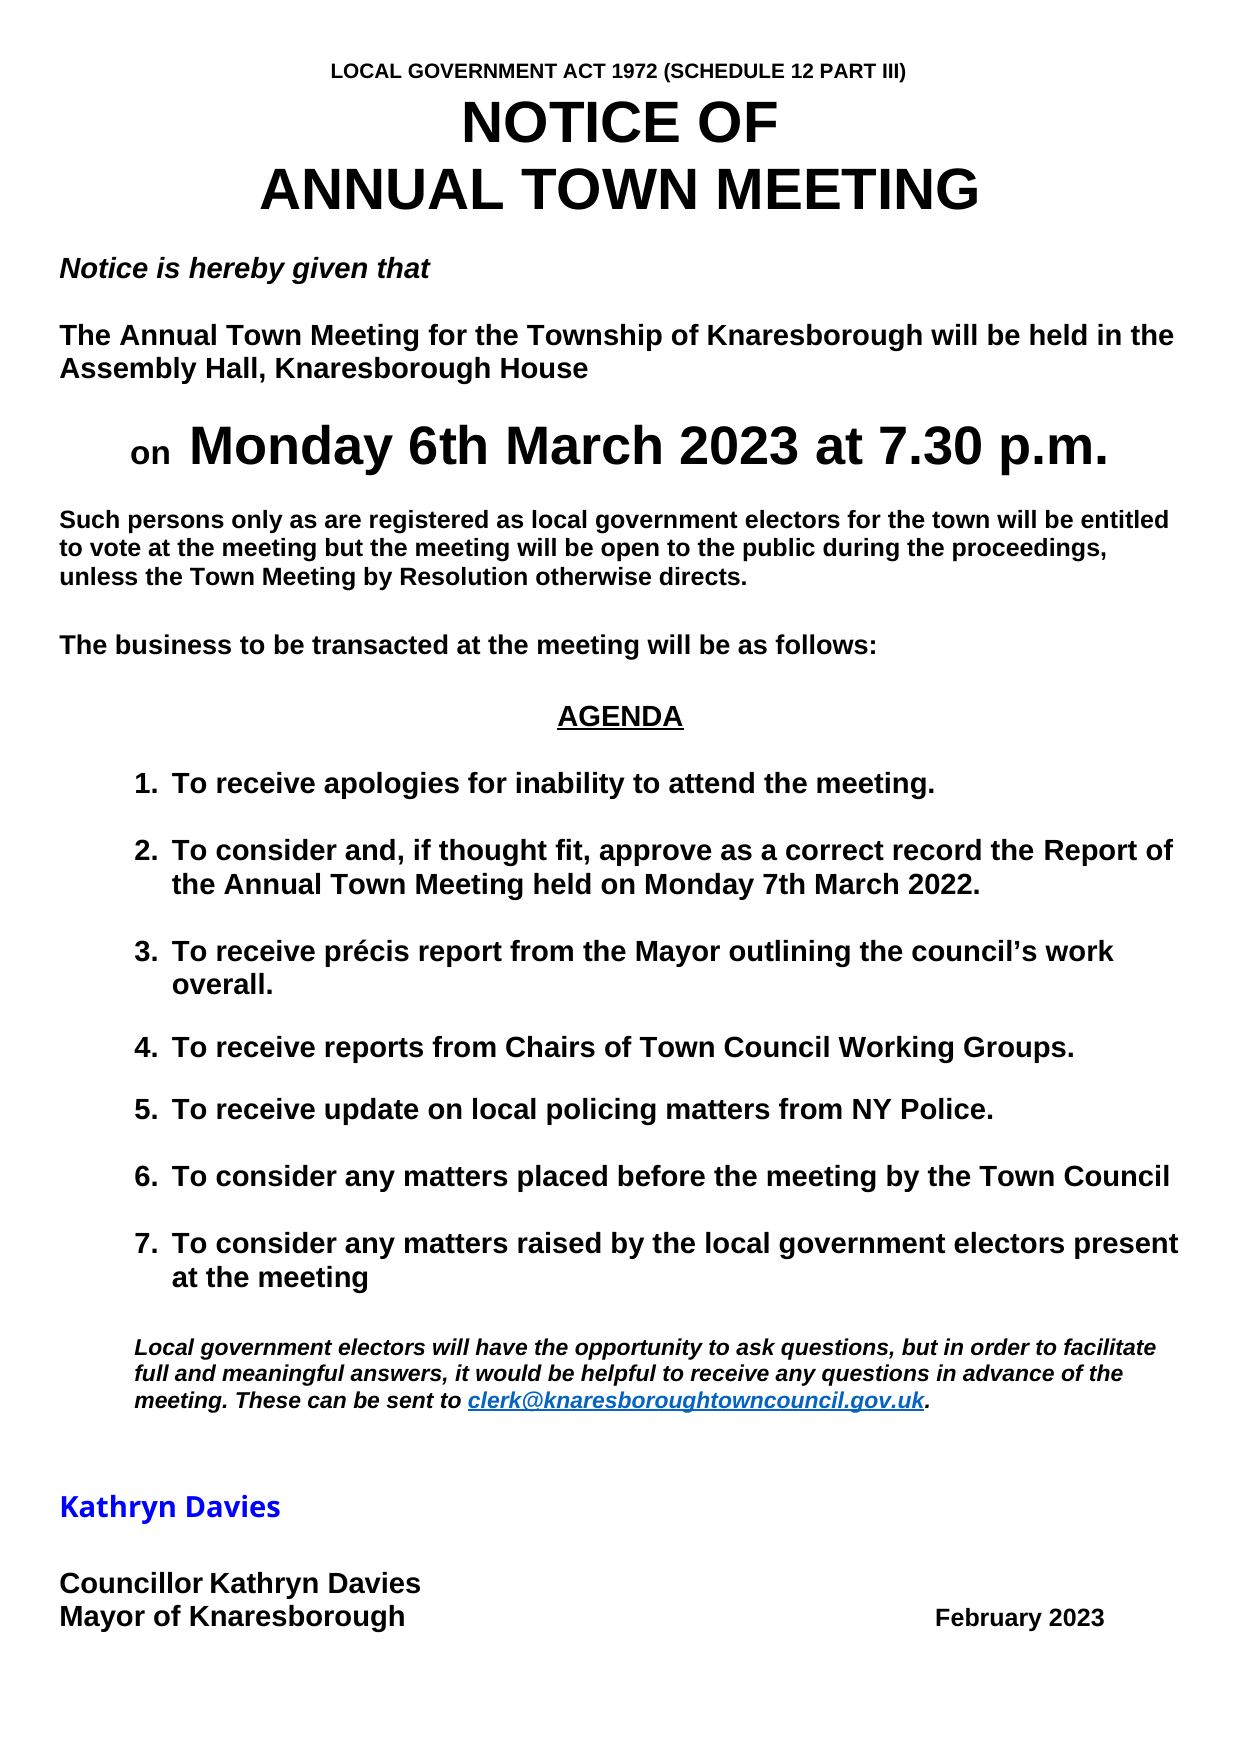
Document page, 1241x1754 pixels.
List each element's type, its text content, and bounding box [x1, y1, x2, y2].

text on Monday 6th March 2023 at 7.30 p.m. [59, 414, 1181, 476]
text Mayor of Knaresborough February 2023 [59, 1599, 1181, 1633]
text ANNUAL TOWN MEETING [59, 155, 1181, 222]
text LOCAL GOVERNMENT ACT 1972 (SCHEDULE 12 PART III) [209, 59, 1181, 83]
text Kathryn Davies [59, 1486, 1181, 1526]
list To receive précis report from the Mayor outlining the council’s work overall. [134, 934, 1181, 1030]
list To receive update on local policing matters from NY Police. [134, 1092, 1181, 1126]
list To consider any matters raised by the local government electors present at the meeting [134, 1226, 1181, 1293]
list To receive reports from Chairs of Town Council Working Groups. [134, 1030, 1181, 1092]
text NOTICE OF [59, 88, 1181, 155]
list To consider and, if thought fit, approve as a correct record the Report of the Annual Town Meeting held on Monday 7th March 2022. [134, 833, 1181, 900]
text Local government electors will have the opportunity to ask questions, but in order to facilitate full and meaningful answers, it would be helpful to receive any questions in advance of the meeting. These can be sent to clerk@knaresboroughtowncouncil.gov.uk. [134, 1334, 1181, 1413]
text AGENDA [59, 699, 1181, 733]
text Councillor Kathryn Davies [59, 1566, 1181, 1599]
text Such persons only as are registered as local government electors for the town will be entitled to vote at the meeting but the meeting will be open to the public during the proceedings, unless the Town Meeting by Resolution otherwise directs. [59, 505, 1181, 591]
text The business to be transacted at the meeting will be as follows: [59, 629, 1181, 661]
text Notice is hereby given that [59, 251, 1181, 284]
text The Annual Town Meeting for the Township of Knaresborough will be held in the Assembly Hall, Knaresborough House [59, 318, 1181, 385]
list To receive apologies for inability to attend the meeting. [134, 766, 1181, 800]
list To consider any matters placed before the meeting by the Town Council [134, 1159, 1181, 1193]
